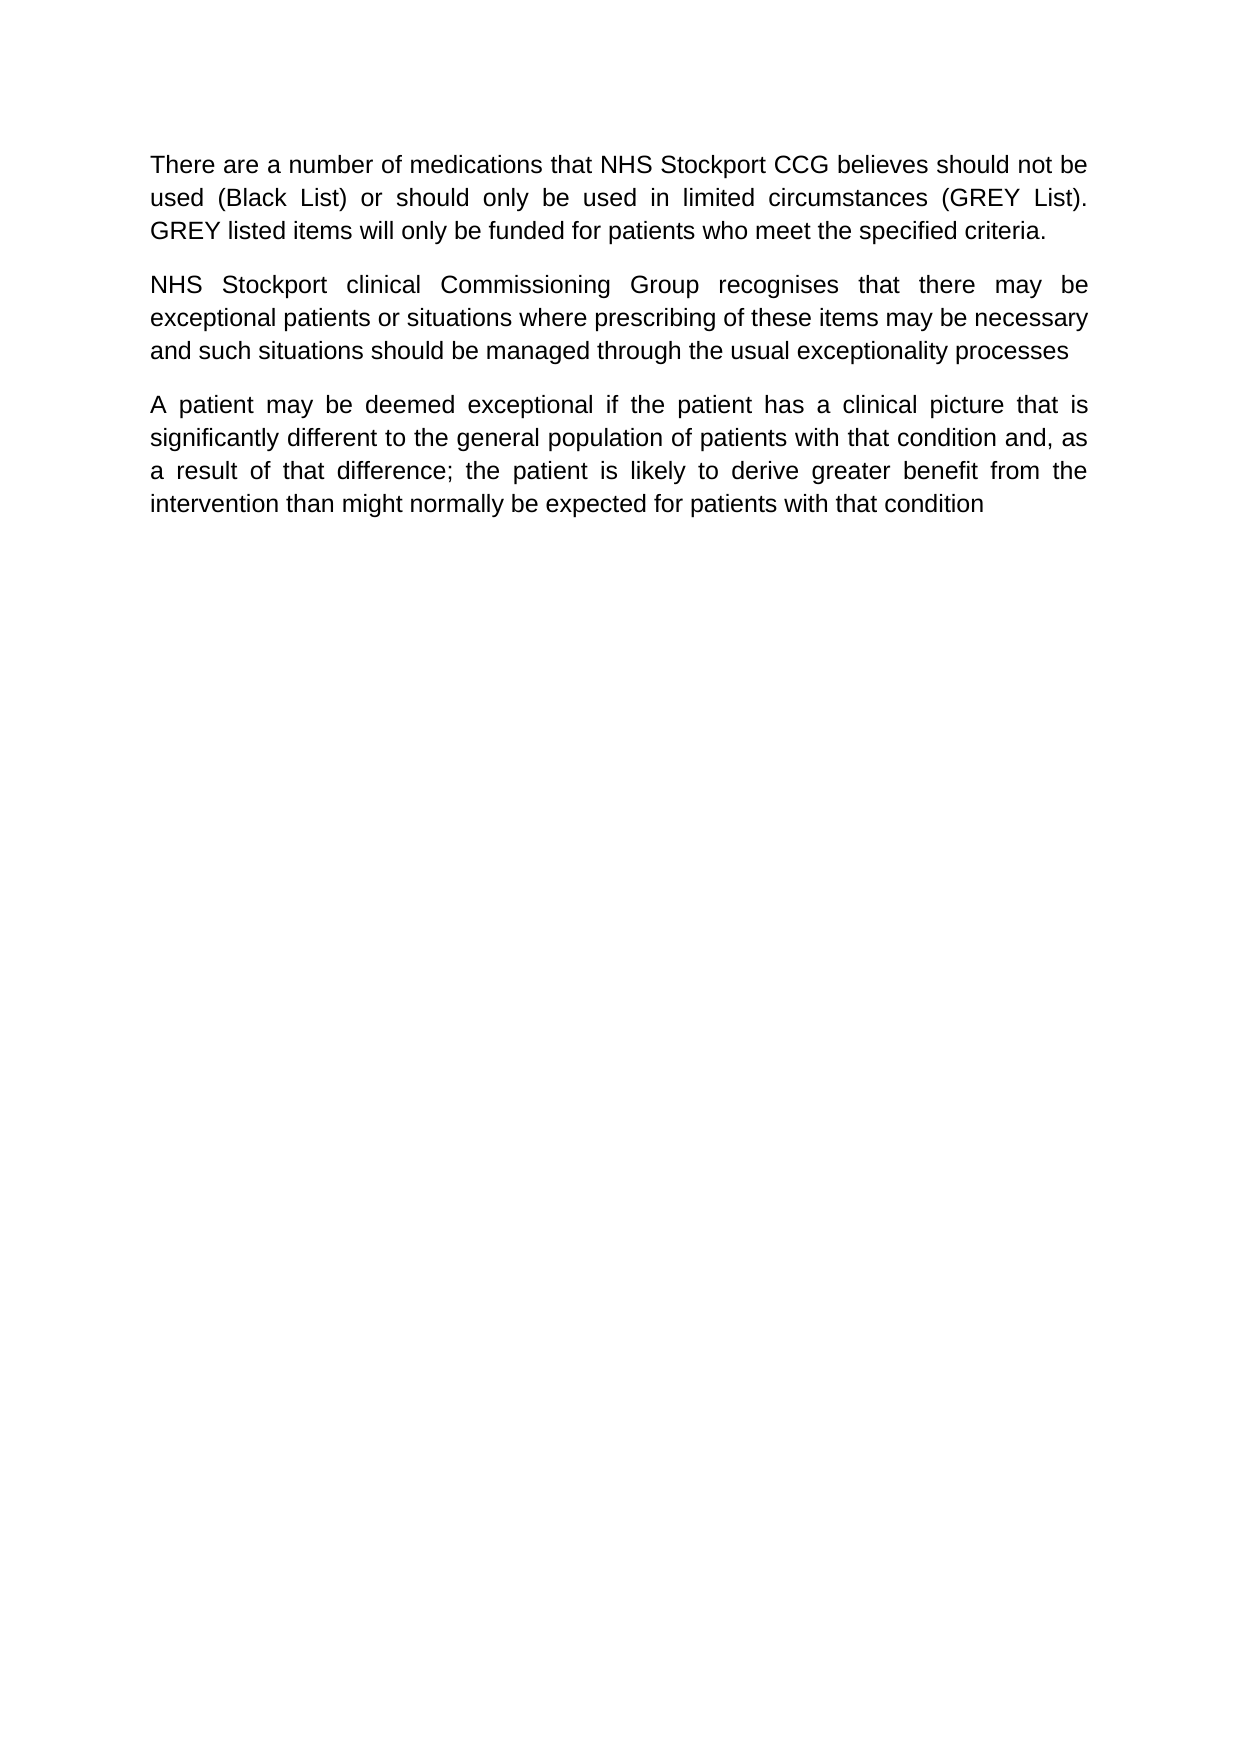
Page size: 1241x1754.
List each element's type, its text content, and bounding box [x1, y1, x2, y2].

text NHS Stockport clinical Commissioning Group recognises that there may be exceptional patients or situations where prescribing of these items may be necessary and such situations should be managed through the usual exceptionality processes [150, 270, 1090, 365]
text A patient may be deemed exceptional if the patient has a clinical picture that is significantly different to the general population of patients with that condition and, as a result of that difference; the patient is likely to derive greater benefit from the intervention than might normally be expected for patients with that condition [150, 390, 1090, 518]
text There are a number of medications that NHS Stockport CCG believes should not be used (Black List) or should only be used in limited circumstances (GREY List). GREY listed items will only be funded for patients who meet the specified criteria. [150, 150, 1090, 245]
